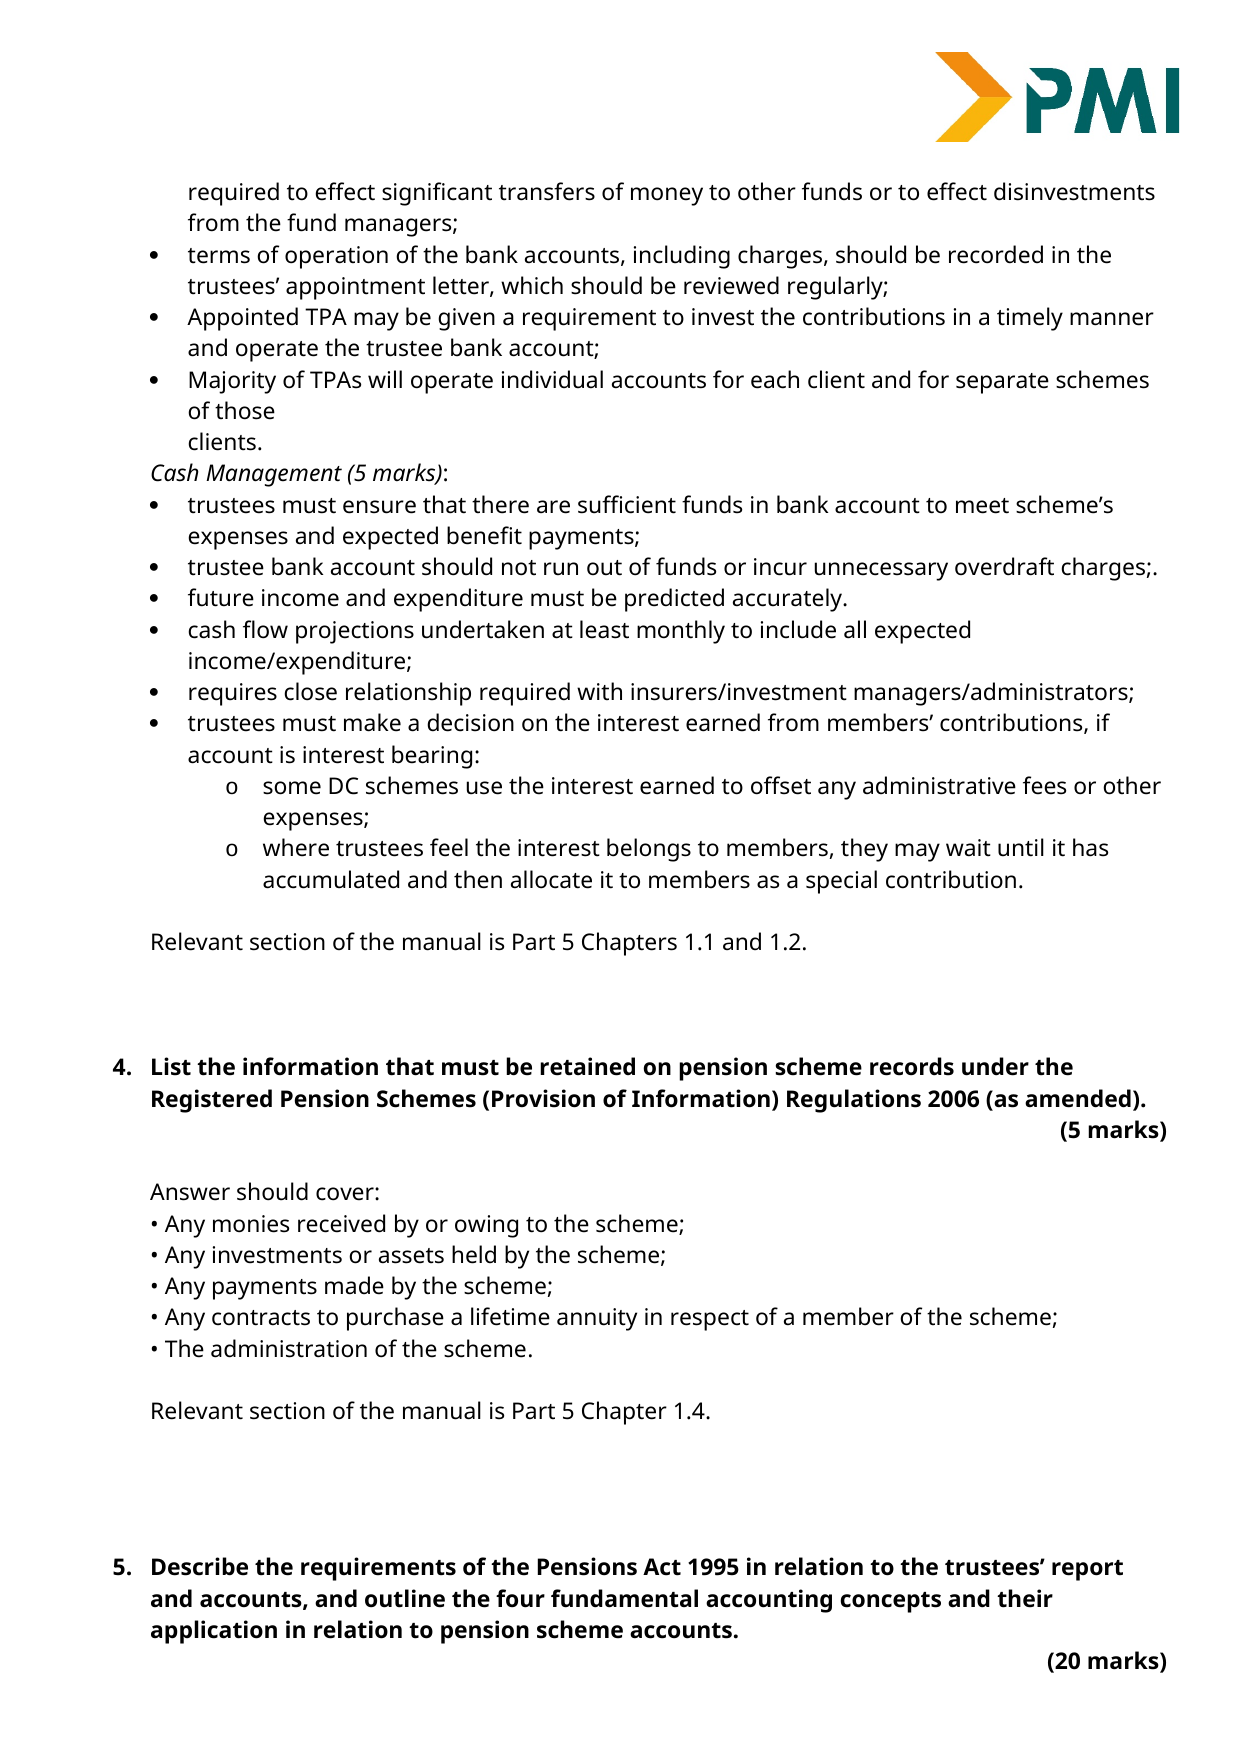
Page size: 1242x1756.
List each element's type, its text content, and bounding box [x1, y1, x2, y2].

list future income and expenditure must be predicted accurately. [150, 582, 1167, 613]
list some DC schemes use the interest earned to offset any administrative fees or other expenses; [225, 770, 1167, 832]
list Majority of TPAs will operate individual accounts for each client and for separate schemes of those [150, 363, 1167, 426]
text Cash Management (5 marks): [75, 457, 1167, 488]
text (20 marks) [150, 1645, 1167, 1676]
text • Any monies received by or owing to the scheme; [150, 1207, 1167, 1239]
text expenses and expected benefit payments; [187, 520, 1167, 551]
list requires close relationship required with insurers/investment managers/administrators; [150, 676, 1167, 707]
list List the information that must be retained on pension scheme records under the Registered Pension Schemes (Provision of Information) Regulations 2006 (as amended). [112, 1051, 1167, 1114]
text Answer should cover: [75, 1176, 1167, 1207]
text • Any investments or assets held by the scheme; [150, 1239, 1167, 1270]
list terms of operation of the bank accounts, including charges, should be recorded in the trustees’ appointment letter, which should be reviewed regularly; [150, 238, 1167, 301]
text • Any payments made by the scheme; [150, 1270, 1167, 1301]
text • Any contracts to purchase a lifetime annuity in respect of a member of the scheme; [150, 1301, 1167, 1332]
list cash flow projections undertaken at least monthly to include all expected income/expenditure; [150, 613, 1167, 676]
text clients. [187, 426, 1167, 457]
list trustee bank account should not run out of funds or incur unnecessary overdraft charges;. [150, 551, 1167, 582]
list Appointed TPA may be given a requirement to invest the contributions in a timely manner and operate the trustee bank account; [150, 301, 1167, 363]
text Relevant section of the manual is Part 5 Chapters 1.1 and 1.2. [75, 926, 1167, 957]
text • The administration of the scheme. [150, 1332, 1167, 1364]
list (5 marks) [150, 1114, 1167, 1145]
list trustees must ensure that there are sufficient funds in bank account to meet scheme’s [150, 488, 1167, 520]
list where trustees feel the interest belongs to members, they may wait until it has accumulated and then allocate it to members as a special contribution. [225, 832, 1167, 895]
list Describe the requirements of the Pensions Act 1995 in relation to the trustees’ report and accounts, and outline the four fundamental accounting concepts and their application in relation to pension scheme accounts. [112, 1551, 1167, 1645]
text Relevant section of the manual is Part 5 Chapter 1.4. [150, 1395, 1167, 1426]
picture [935, 52, 1180, 142]
list trustees must make a decision on the interest earned from members’ contributions, if account is interest bearing: [150, 707, 1167, 770]
